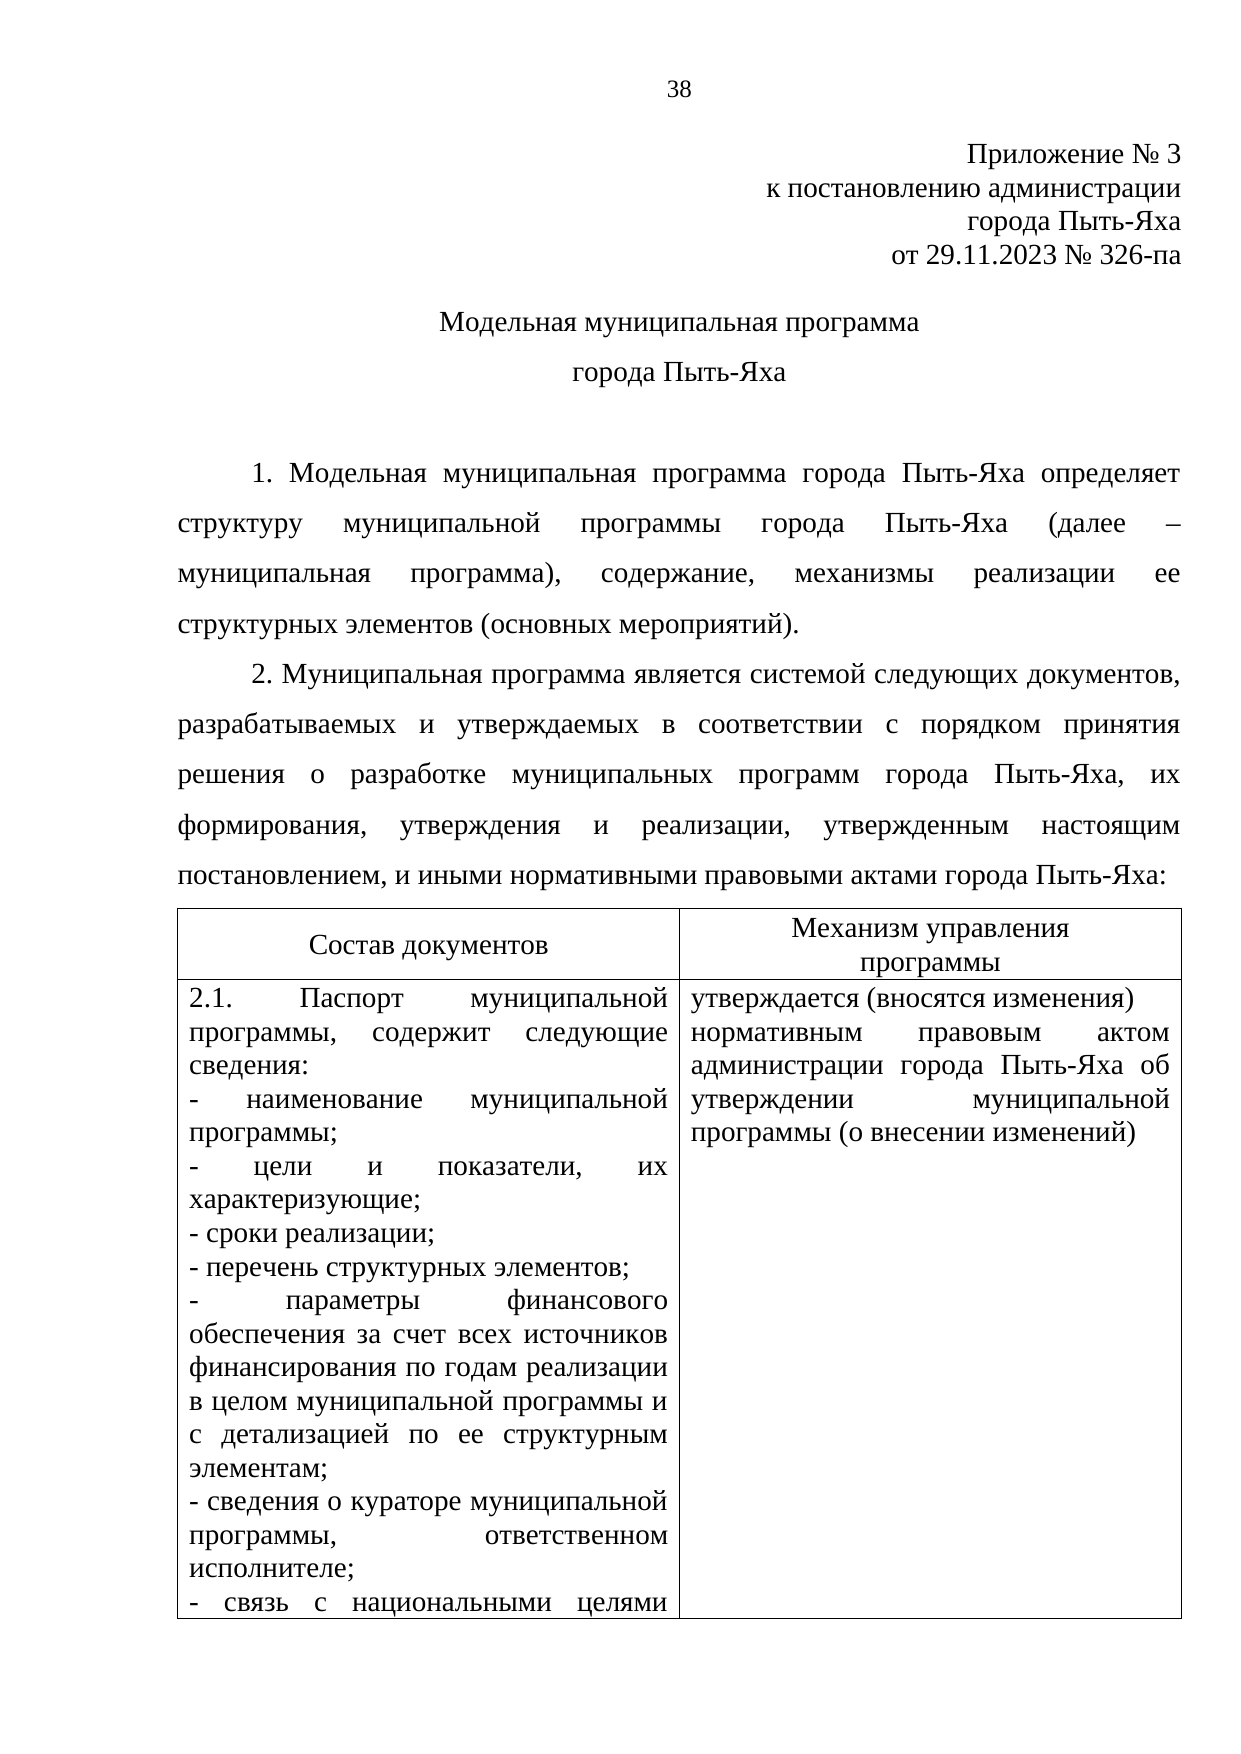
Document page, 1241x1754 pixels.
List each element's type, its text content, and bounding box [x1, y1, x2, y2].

text города Пыть-Яха [733, 203, 1181, 237]
text города Пыть-Яха [177, 354, 1181, 388]
text 1. Модельная муниципальная программа города Пыть-Яха определяет структуру муниципальной программы города Пыть-Яха (далее – муниципальная программа), содержание, механизмы реализации ее структурных элементов (основных мероприятий). [177, 455, 1181, 639]
table_header Механизм управления программы [680, 909, 1181, 979]
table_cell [178, 980, 679, 1618]
text Модельная муниципальная программа [177, 304, 1181, 337]
text к постановлению администрации [177, 170, 1181, 203]
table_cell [680, 980, 1181, 1618]
text Приложение № 3 [177, 136, 1181, 170]
text от 29.11.2023 № 326-па [177, 237, 1181, 270]
table_header Состав документов [178, 909, 679, 979]
text 2. Муниципальная программа является системой следующих документов, разрабатываемых и утверждаемых в соответствии с порядком принятия решения о разработке муниципальных программ города Пыть-Яха, их формирования, утверждения и реализации, утвержденным настоящим постановлением, и иными нормативными правовыми актами города Пыть-Яха: [177, 656, 1181, 891]
